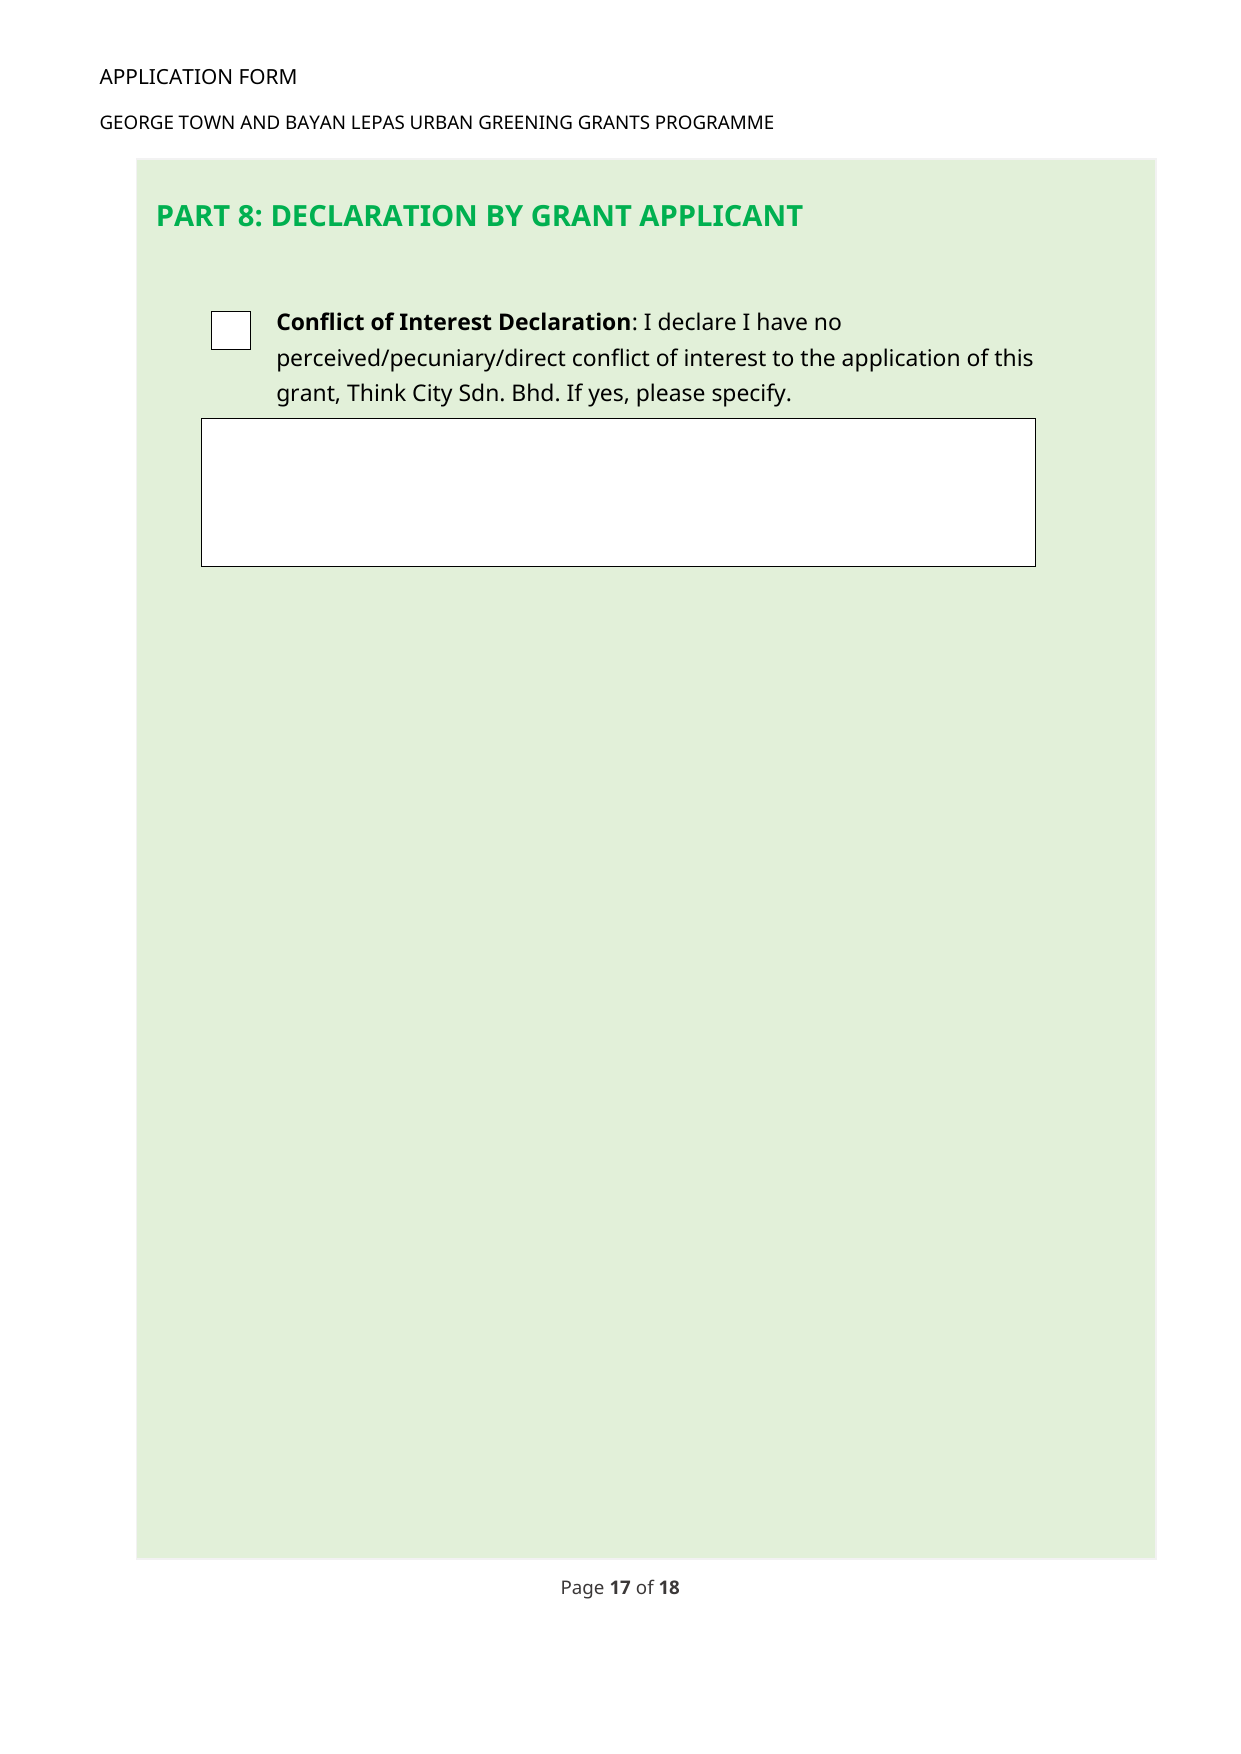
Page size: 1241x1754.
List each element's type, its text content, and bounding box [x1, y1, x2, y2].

text Conflict of Interest Declaration: I declare I have no perceived/pecuniary/direct conflict of interest to the application of this grant, Think City Sdn. Bhd. If yes, please specify. [276, 306, 1084, 409]
text PART 8: DECLARATION BY GRANT APPLICANT [156, 195, 1084, 299]
